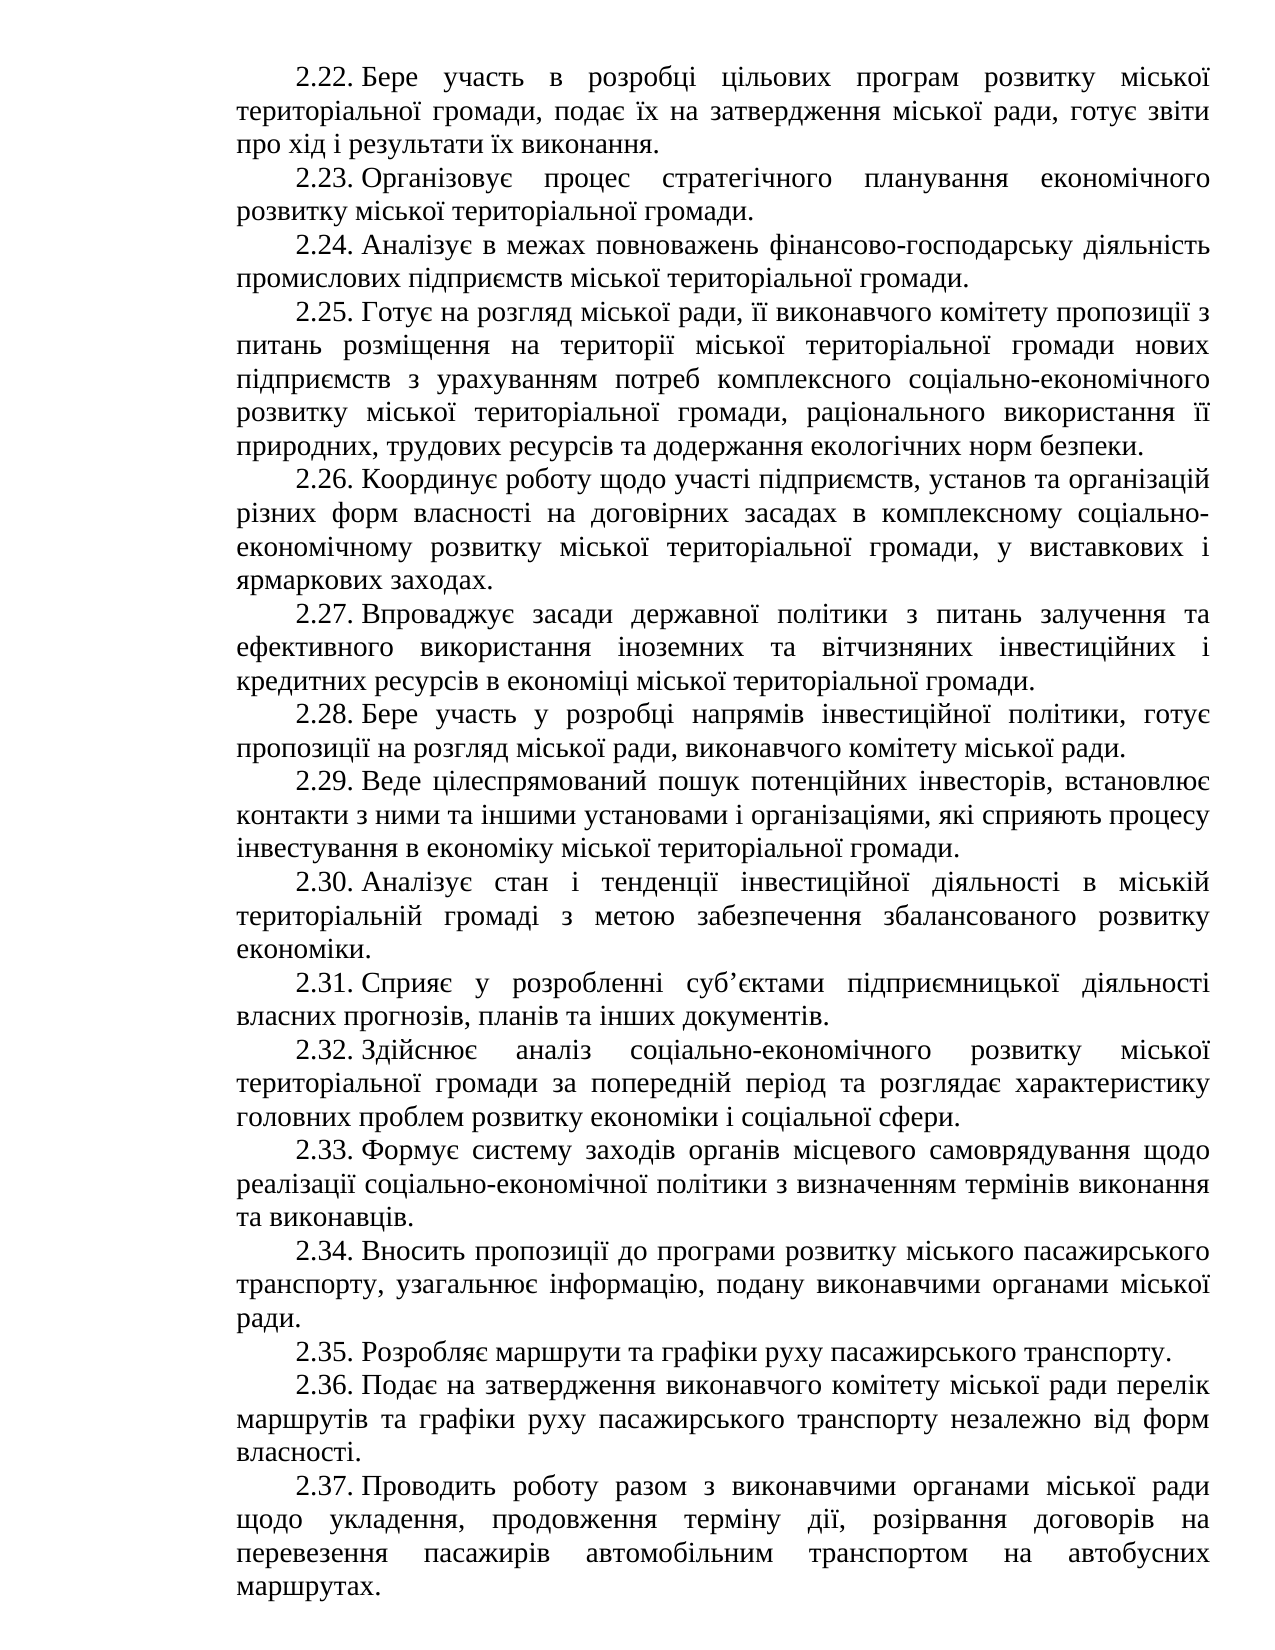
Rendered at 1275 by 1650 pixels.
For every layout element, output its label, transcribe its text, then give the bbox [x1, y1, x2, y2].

text 2.22. Бере участь в розробці цільових програм розвитку міської територіальної громади, подає їх на затвердження міської ради, готує звіти про хід і результати їх виконання. [236, 59, 1211, 160]
text 2.36. Подає на затвердження виконавчого комітету міської ради перелік маршрутів та графіки руху пасажирського транспорту незалежно від форм власності. [236, 1367, 1211, 1468]
text 2.27. Впроваджує засади державної політики з питань залучення та ефективного використання іноземних та вітчизняних інвестиційних і кредитних ресурсів в економіці міської територіальної громади. [236, 596, 1211, 696]
text 2.29. Веде цілеспрямований пошук потенційних інвесторів, встановлює контакти з ними та іншими установами і організаціями, які сприяють процесу інвестування в економіку міської територіальної громади. [236, 763, 1211, 864]
text 2.33. Формує систему заходів органів місцевого самоврядування щодо реалізації соціально-економічної політики з визначенням термінів виконання та виконавців. [236, 1132, 1211, 1233]
text 2.23. Організовує процес стратегічного планування економічного розвитку міської територіальної громади. [236, 160, 1211, 227]
text 2.28. Бере участь у розробці напрямів інвестиційної політики, готує пропозиції на розгляд міської ради, виконавчого комітету міської ради. [236, 696, 1211, 763]
text 2.35. Розробляє маршрути та графіки руху пасажирського транспорту. [236, 1334, 1211, 1367]
text 2.37. Проводить роботу разом з виконавчими органами міської ради щодо укладення, продовження терміну дії, розірвання договорів на перевезення пасажирів автомобільним транспортом на автобусних маршрутах. [236, 1468, 1211, 1602]
text 2.24. Аналізує в межах повноважень фінансово-господарську діяльність промислових підприємств міської територіальної громади. [236, 227, 1211, 294]
text 2.32. Здійснює аналіз соціально-економічного розвитку міської територіальної громади за попередній період та розглядає характеристику головних проблем розвитку економіки і соціальної сфери. [236, 1032, 1211, 1132]
text 2.25. Готує на розгляд міської ради, її виконавчого комітету пропозиції з питань розміщення на території міської територіальної громади нових підприємств з урахуванням потреб комплексного соціально-економічного розвитку міської територіальної громади, раціонального використання її природних, трудових ресурсів та додержання екологічних норм безпеки. [236, 294, 1211, 462]
text 2.34. Вносить пропозиції до програми розвитку міського пасажирського транспорту, узагальнює інформацію, подану виконавчими органами міської ради. [236, 1233, 1211, 1334]
text 2.31. Сприяє у розробленні суб’єктами підприємницької діяльності власних прогнозів, планів та інших документів. [236, 965, 1211, 1032]
text 2.26. Координує роботу щодо участі підприємств, установ та організацій різних форм власності на договірних засадах в комплексному соціально-економічному розвитку міської територіальної громади, у виставкових і ярмаркових заходах. [236, 462, 1211, 596]
text 2.30. Аналізує стан і тенденції інвестиційної діяльності в міській територіальній громаді з метою забезпечення збалансованого розвитку економіки. [236, 864, 1211, 965]
